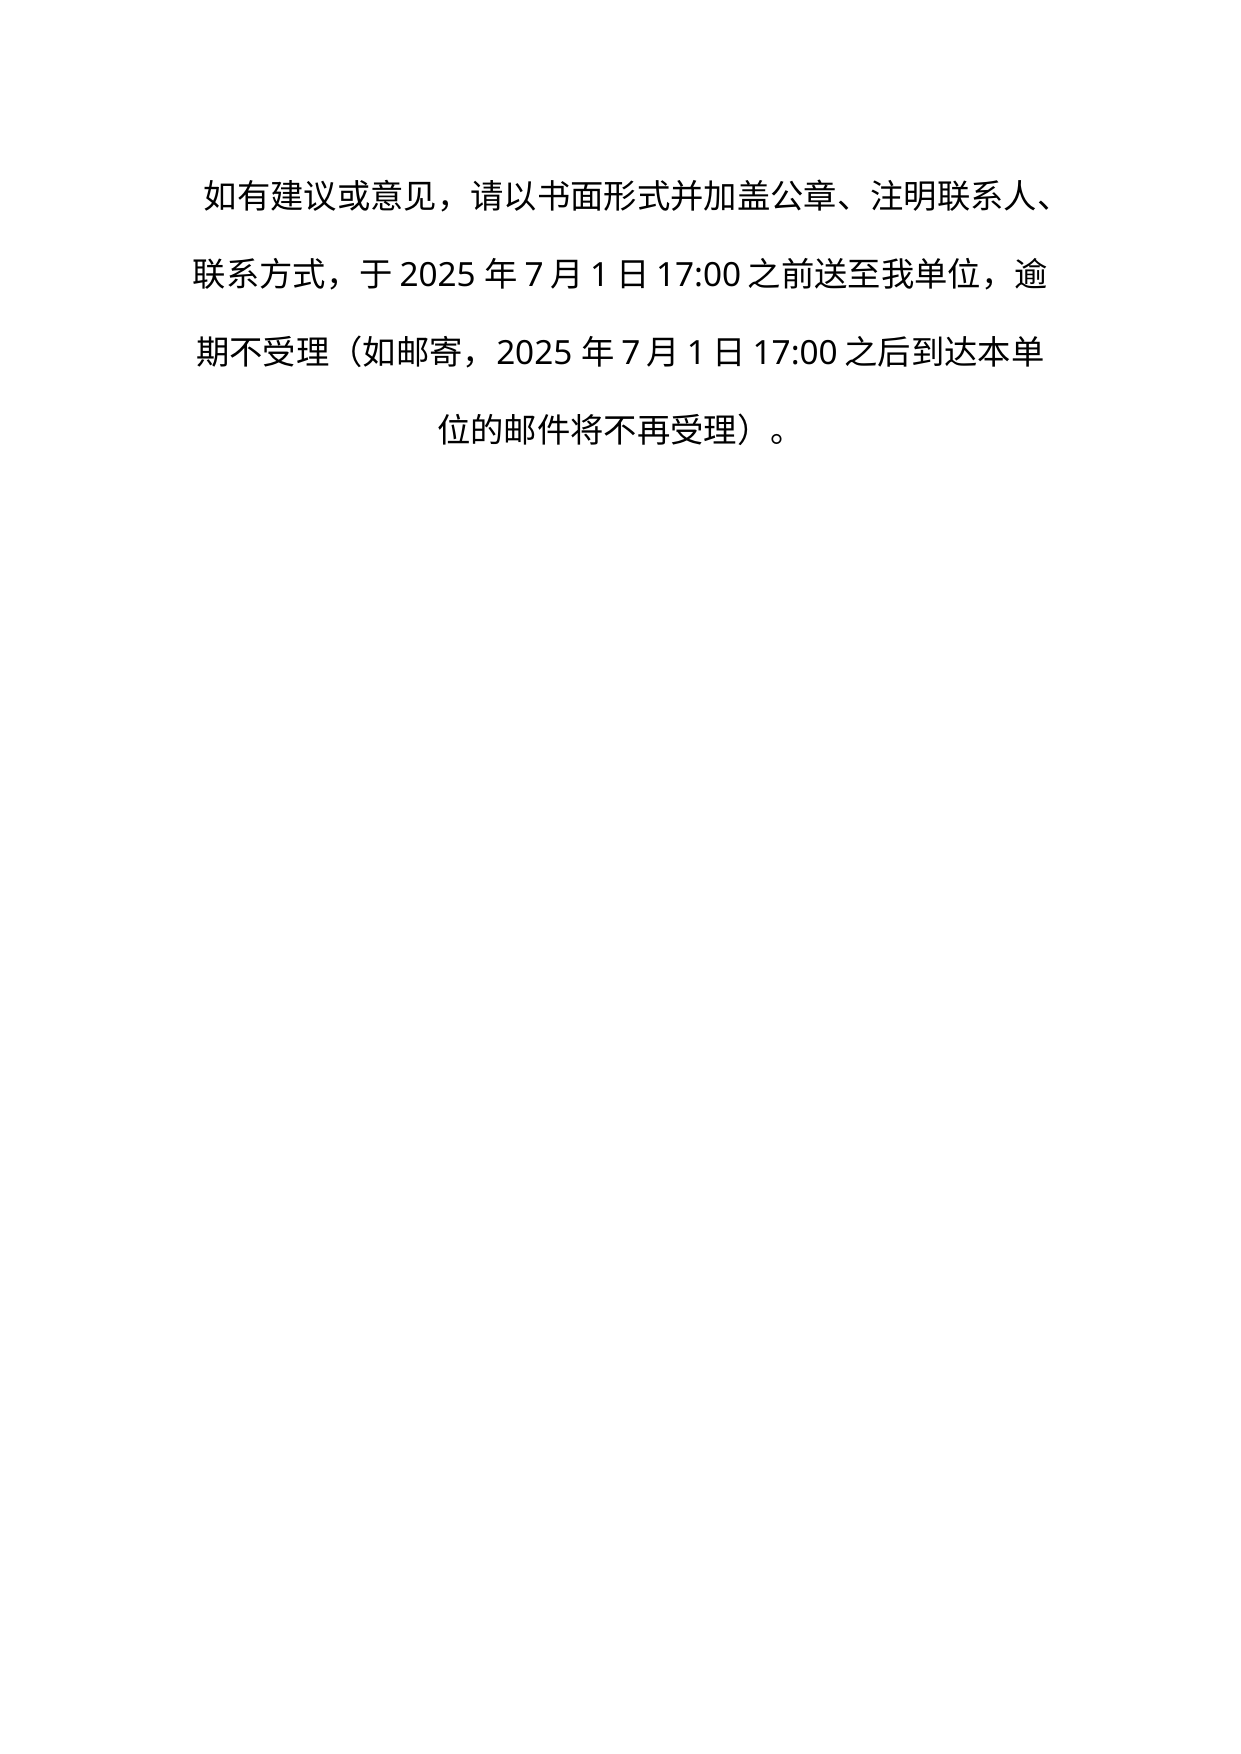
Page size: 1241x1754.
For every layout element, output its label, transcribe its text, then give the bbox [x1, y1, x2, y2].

text 如有建议或意见，请以书面形式并加盖公章、注明联系人、联系方式，于2025 年7月1日17:00之前送至我单位，逾期不受理（如邮寄，2025 年7月1日17:00之后到达本单位的邮件将不再受理）。 [187, 162, 1053, 461]
